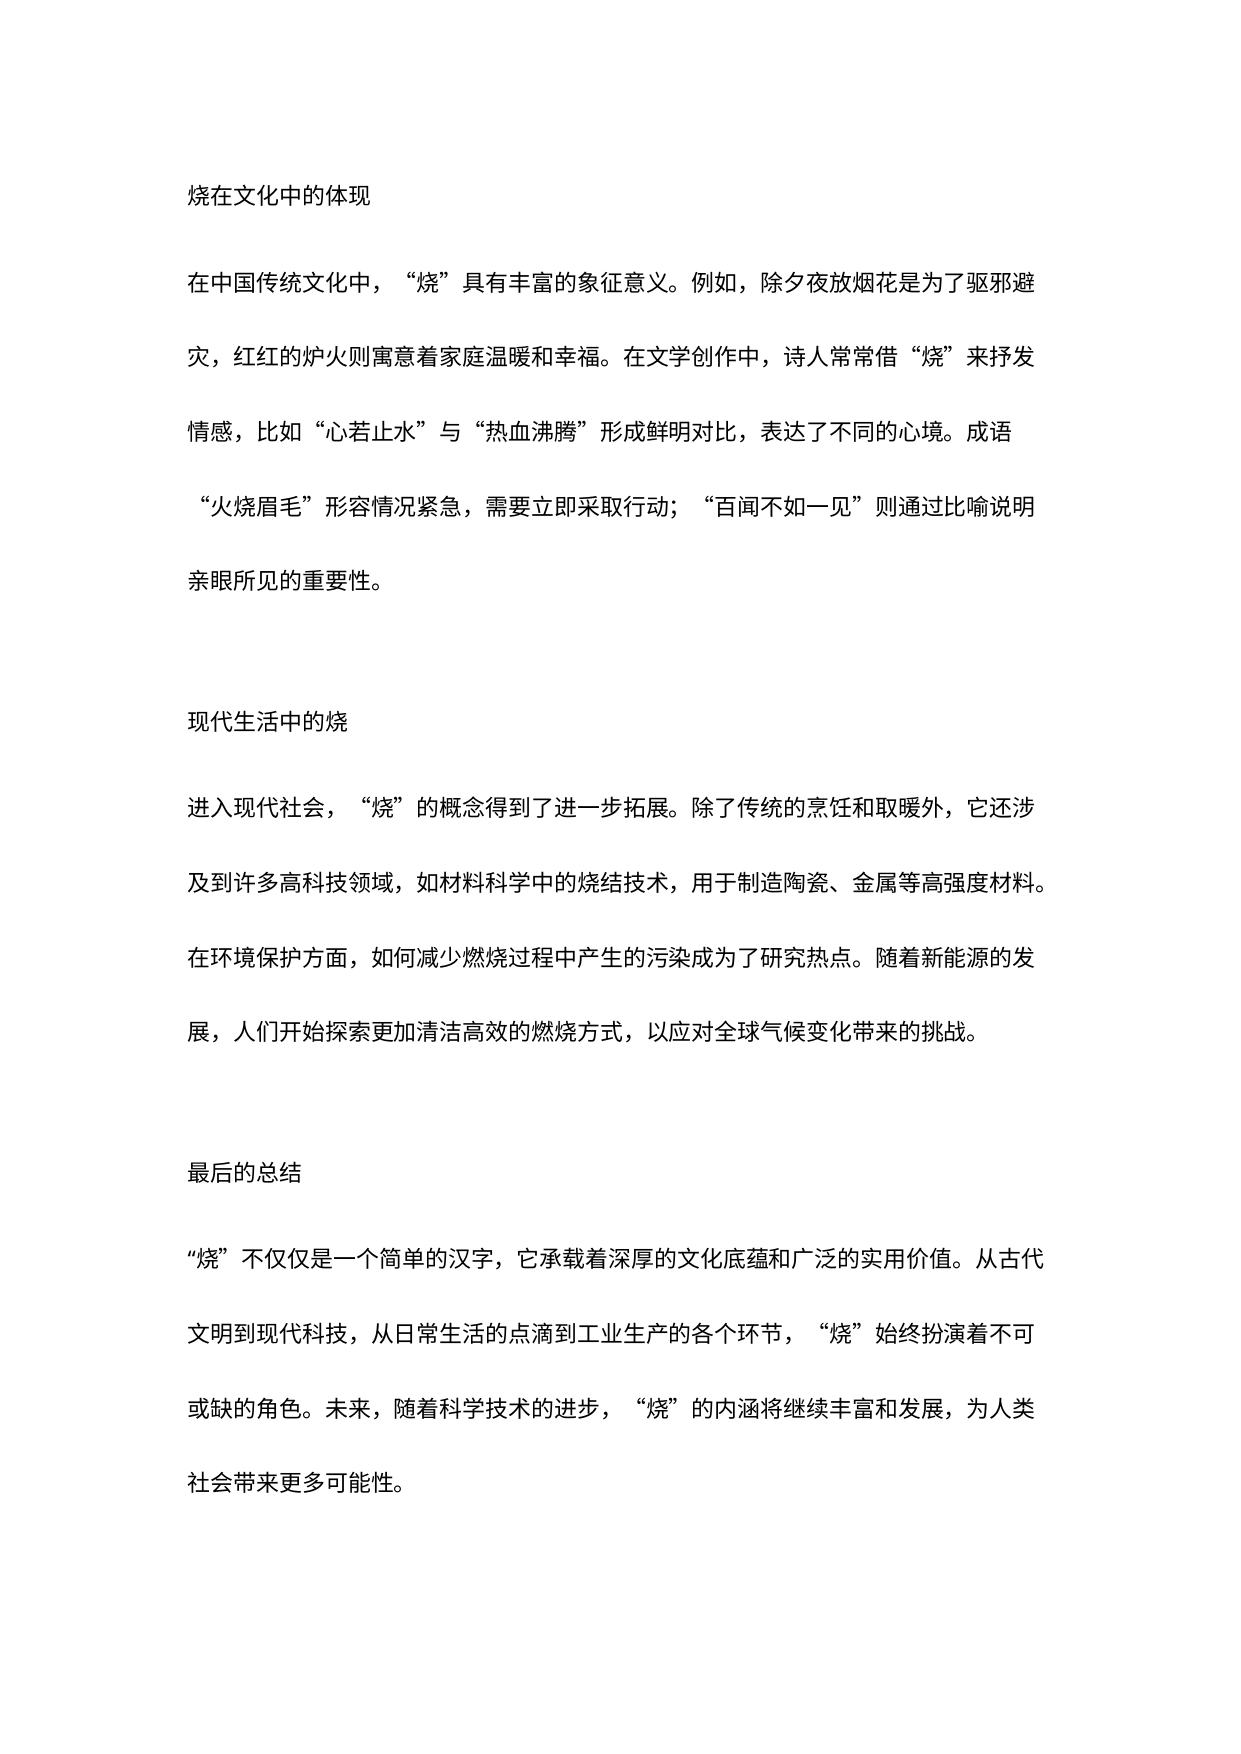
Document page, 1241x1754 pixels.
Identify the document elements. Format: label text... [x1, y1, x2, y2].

text “烧”不仅仅是一个简单的汉字，它承载着深厚的文化底蕴和广泛的实用价值。从古代文明到现代科技，从日常生活的点滴到工业生产的各个环节，“烧”始终扮演着不可或缺的角色。未来，随着科学技术的进步，“烧”的内涵将继续丰富和发展，为人类社会带来更多可能性。 [187, 1225, 1053, 1514]
text 烧在文化中的体现 [187, 162, 1053, 227]
text 最后的总结 [187, 1139, 1053, 1204]
text 进入现代社会，“烧”的概念得到了进一步拓展。除了传统的烹饪和取暖外，它还涉及到许多高科技领域，如材料科学中的烧结技术，用于制造陶瓷、金属等高强度材料。在环境保护方面，如何减少燃烧过程中产生的污染成为了研究热点。随着新能源的发展，人们开始探索更加清洁高效的燃烧方式，以应对全球气候变化带来的挑战。 [187, 774, 1053, 1063]
text 现代生活中的烧 [187, 688, 1053, 753]
text 在中国传统文化中，“烧”具有丰富的象征意义。例如，除夕夜放烟花是为了驱邪避灾，红红的炉火则寓意着家庭温暖和幸福。在文学创作中，诗人常常借“烧”来抒发情感，比如“心若止水”与“热血沸腾”形成鲜明对比，表达了不同的心境。成语“火烧眉毛”形容情况紧急，需要立即采取行动；“百闻不如一见”则通过比喻说明亲眼所见的重要性。 [187, 248, 1053, 612]
